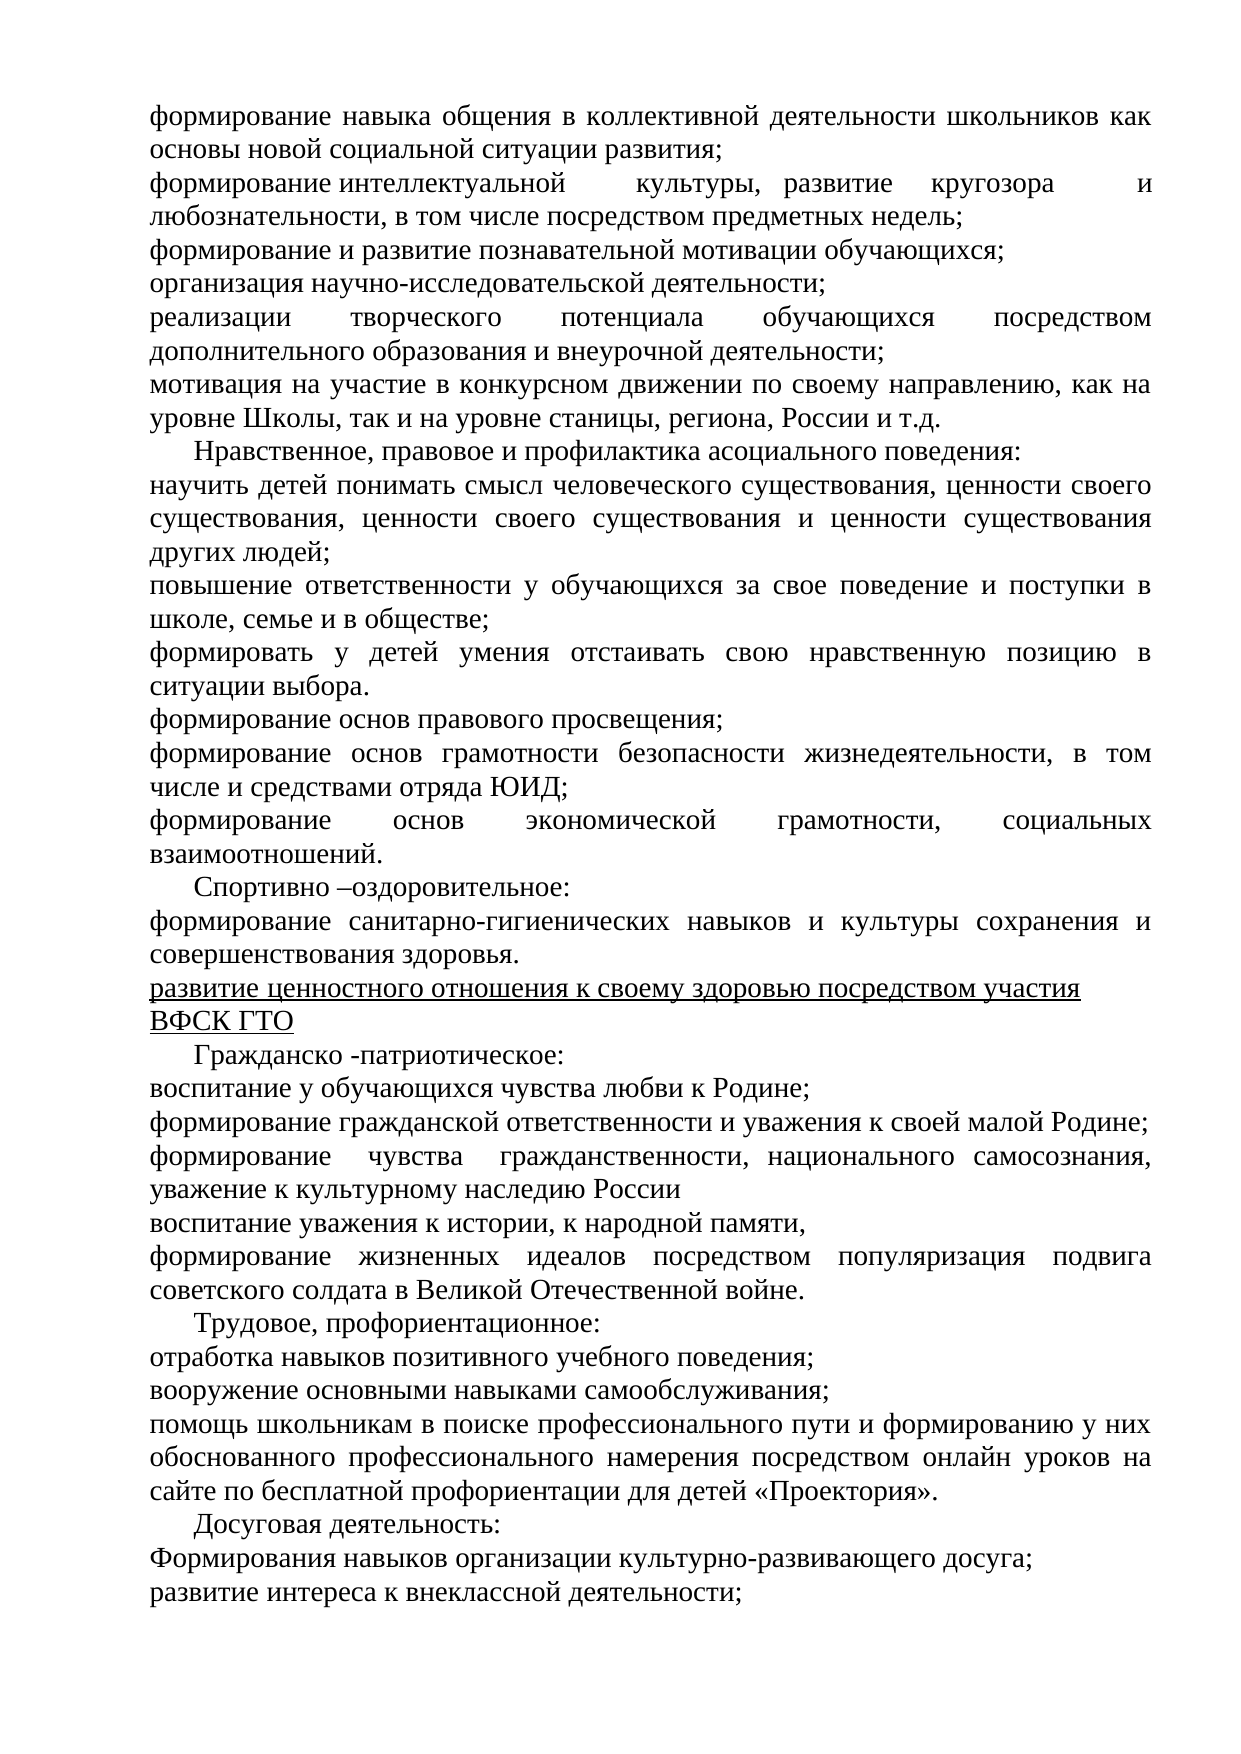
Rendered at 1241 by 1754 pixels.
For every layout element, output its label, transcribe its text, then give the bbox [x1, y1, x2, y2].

text Спортивно –оздоровительное: [149, 869, 1152, 903]
text формировать у детей умения отстаивать свою нравственную позицию в ситуации выбора. [149, 634, 1152, 702]
text организация научно-исследовательской деятельности; [149, 266, 1152, 299]
text формирование основ экономической грамотности, социальных взаимоотношений. [149, 802, 1152, 869]
text развитие интереса к внеклассной деятельности; [149, 1574, 1152, 1607]
text ВФСК ГТО [149, 1003, 1152, 1037]
text воспитание уважения к истории, к народной памяти, [149, 1205, 1152, 1238]
text отработка навыков позитивного учебного поведения; [149, 1339, 1152, 1372]
text помощь школьникам в поиске профессионального пути и формированию у них обоснованного профессионального намерения посредством онлайн уроков на сайте по бесплатной профориентации для детей «Проектория». [149, 1406, 1152, 1507]
text научить детей понимать смысл человеческого существования, ценности своего существования, ценности своего существования и ценности существования других людей; [149, 467, 1152, 567]
text Нравственное, правовое и профилактика асоциального поведения: [149, 433, 1152, 467]
text формирование навыка общения в коллективной деятельности школьников как основы новой социальной ситуации развития; [149, 98, 1152, 165]
text формирование чувства гражданственности, национального самосознания, уважение к культурному наследию России [149, 1138, 1152, 1205]
text развитие ценностного отношения к своему здоровью посредством участия [149, 970, 1152, 1003]
text формирование интеллектуальной культуры, развитие кругозора и любознательности, в том числе посредством предметных недель; [149, 165, 1152, 232]
text формирование гражданской ответственности и уважения к своей малой Родине; [149, 1104, 1152, 1138]
text повышение ответственности у обучающихся за свое поведение и поступки в школе, семье и в обществе; [149, 567, 1152, 634]
text формирование основ правового просвещения; [149, 702, 1152, 735]
text вооружение основными навыками самообслуживания; [149, 1372, 1152, 1406]
text Формирования навыков организации культурно-развивающего досуга; [149, 1540, 1152, 1574]
text формирование основ грамотности безопасности жизнедеятельности, в том числе и средствами отряда ЮИД; [149, 735, 1152, 802]
text Гражданско -патриотическое: [149, 1037, 1152, 1071]
text реализации творческого потенциала обучающихся посредством дополнительного образования и внеурочной деятельности; [149, 299, 1152, 366]
text воспитание у обучающихся чувства любви к Родине; [149, 1071, 1152, 1104]
text мотивация на участие в конкурсном движении по своему направлению, как на уровне Школы, так и на уровне станицы, региона, России и т.д. [149, 366, 1152, 433]
text Трудовое, профориентационное: [149, 1305, 1152, 1339]
text формирование и развитие познавательной мотивации обучающихся; [149, 232, 1152, 266]
text формирование жизненных идеалов посредством популяризация подвига советского солдата в Великой Отечественной войне. [149, 1238, 1152, 1305]
text Досуговая деятельность: [149, 1507, 1152, 1540]
text формирование санитарно-гигиенических навыков и культуры сохранения и совершенствования здоровья. [149, 903, 1152, 970]
